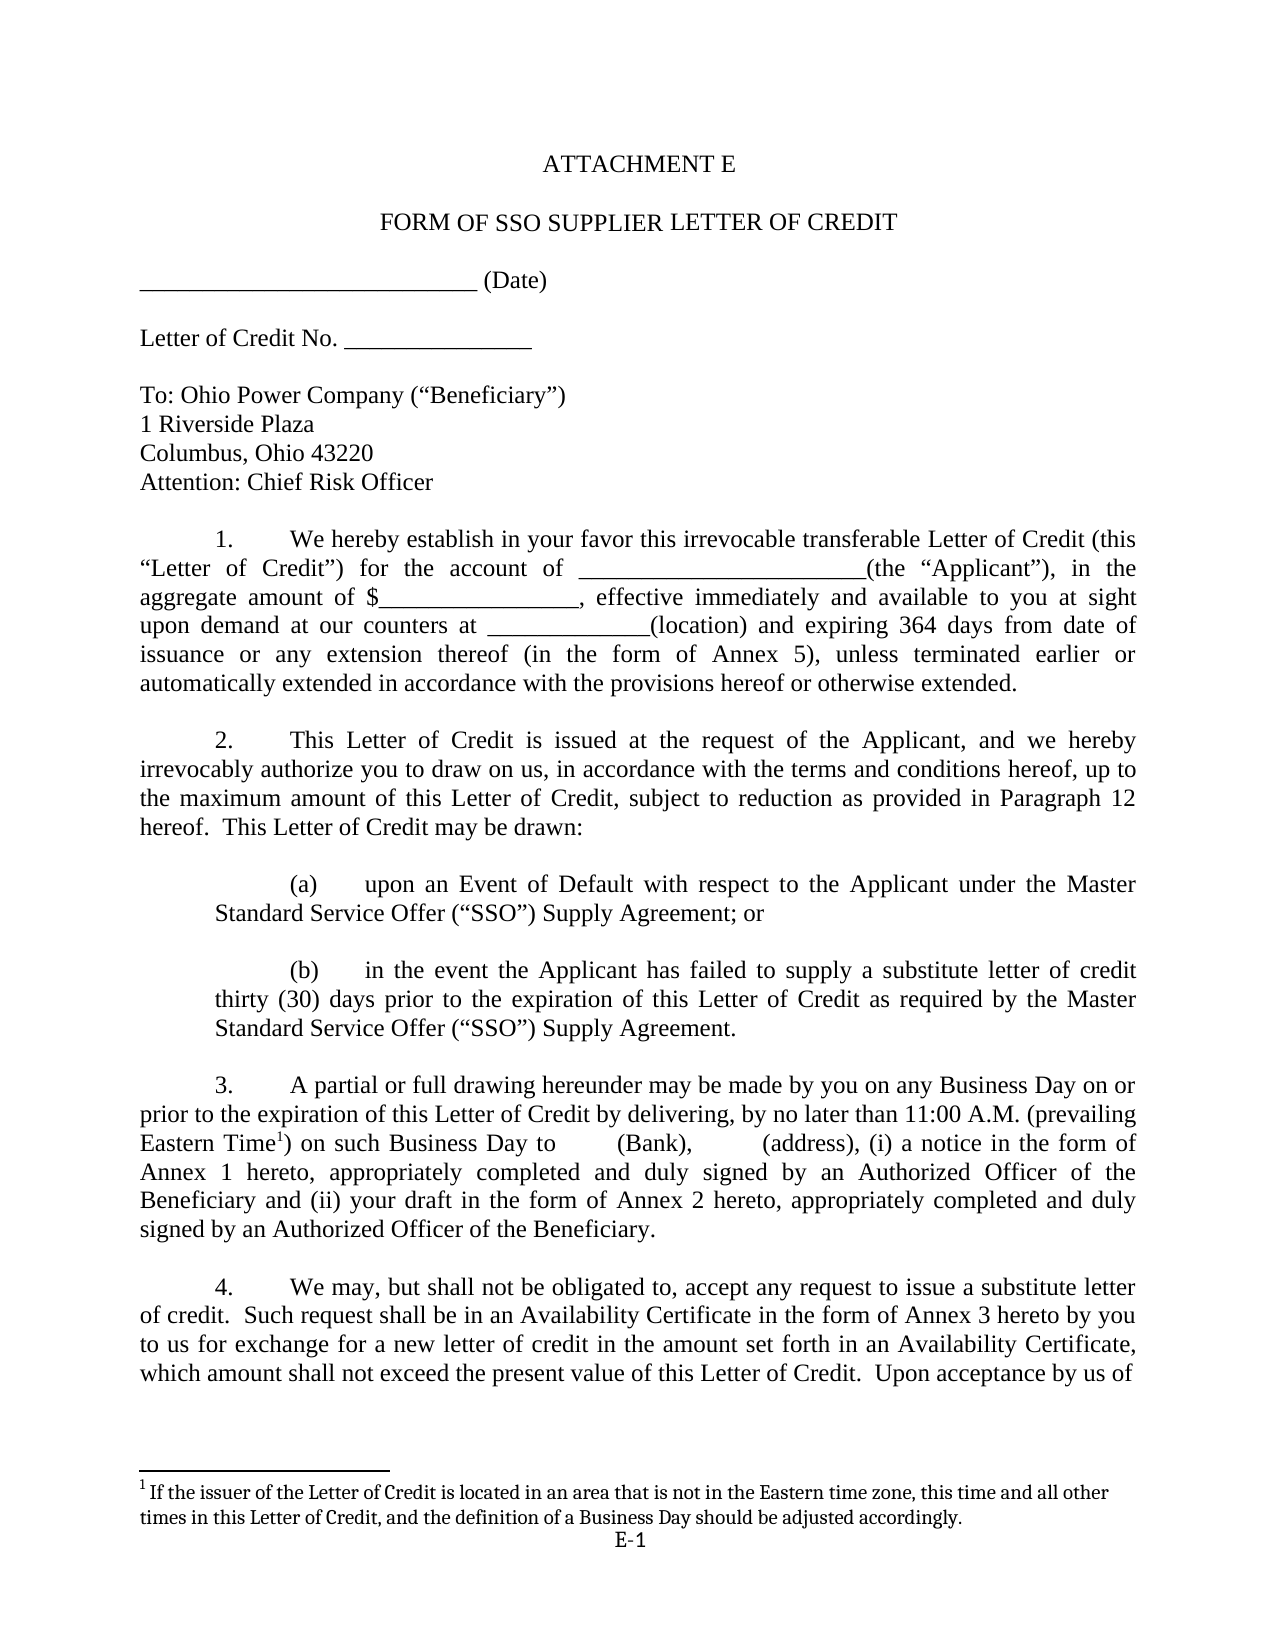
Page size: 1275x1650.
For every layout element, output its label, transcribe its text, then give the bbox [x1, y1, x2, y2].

text Columbus, Ohio 43220 [139, 438, 1137, 467]
text 2. This Letter of Credit is issued at the request of the Applicant, and we hereby irrevocably authorize you to draw on us, in accordance with the terms and conditions hereof, up to the maximum amount of this Letter of Credit, subject to reduction as provided in Paragraph 12 hereof. This Letter of Credit may be drawn: [139, 726, 1137, 841]
text (b) in the event the Applicant has failed to supply a substitute letter of credit thirty (30) days prior to the expiration of this Letter of Credit as required by the Master Standard Service Offer (“SSO”) Supply Agreement. [214, 956, 1137, 1042]
text 1 Riverside Plaza [139, 409, 1137, 438]
text Attention: Chief Risk Officer [139, 467, 1137, 496]
text 1. We hereby establish in your favor this irrevocable transferable Letter of Credit (this “Letter of Credit”) for the account of _______________________(the “Applicant”), in the aggregate amount of $________________, effective immediately and available to you at sight upon demand at our counters at _____________(location) and expiring 364 days from date of issuance or any extension thereof (in the form of Annex 5), unless terminated earlier or automatically extended in accordance with the provisions hereof or otherwise extended. [139, 524, 1137, 697]
text (a) upon an Event of Default with respect to the Applicant under the Master Standard Service Offer (“SSO”) Supply Agreement; or [214, 869, 1137, 927]
text 3. A partial or full drawing hereunder may be made by you on any Business Day on or prior to the expiration of this Letter of Credit by delivering, by no later than 11:00 A.M. (prevailing Eastern Time) on such Business Day to (Bank), (address), (i) a notice in the form of Annex 1 hereto, appropriately completed and duly signed by an Authorized Officer of the Beneficiary and (ii) your draft in the form of Annex 2 hereto, appropriately completed and duly signed by an Authorized Officer of the Beneficiary. [139, 1071, 1137, 1243]
text ATTACHMENT E [539, 149, 740, 178]
text FORM OF SSO SUPPLIER LETTER OF CREDIT [139, 207, 1137, 237]
text Letter of Credit No. _______________ [139, 323, 1137, 352]
text To: Ohio Power Company (“Beneficiary”) [139, 381, 1137, 409]
text ___________________________ (Date) [139, 266, 1137, 294]
text 4. We may, but shall not be obligated to, accept any request to issue a substitute letter of credit. Such request shall be in an Availability Certificate in the form of Annex 3 hereto by you to us for exchange for a new letter of credit in the amount set forth in an Availability Certificate, which amount shall not exceed the present value of this Letter of Credit. Upon acceptance by us of [139, 1272, 1137, 1387]
